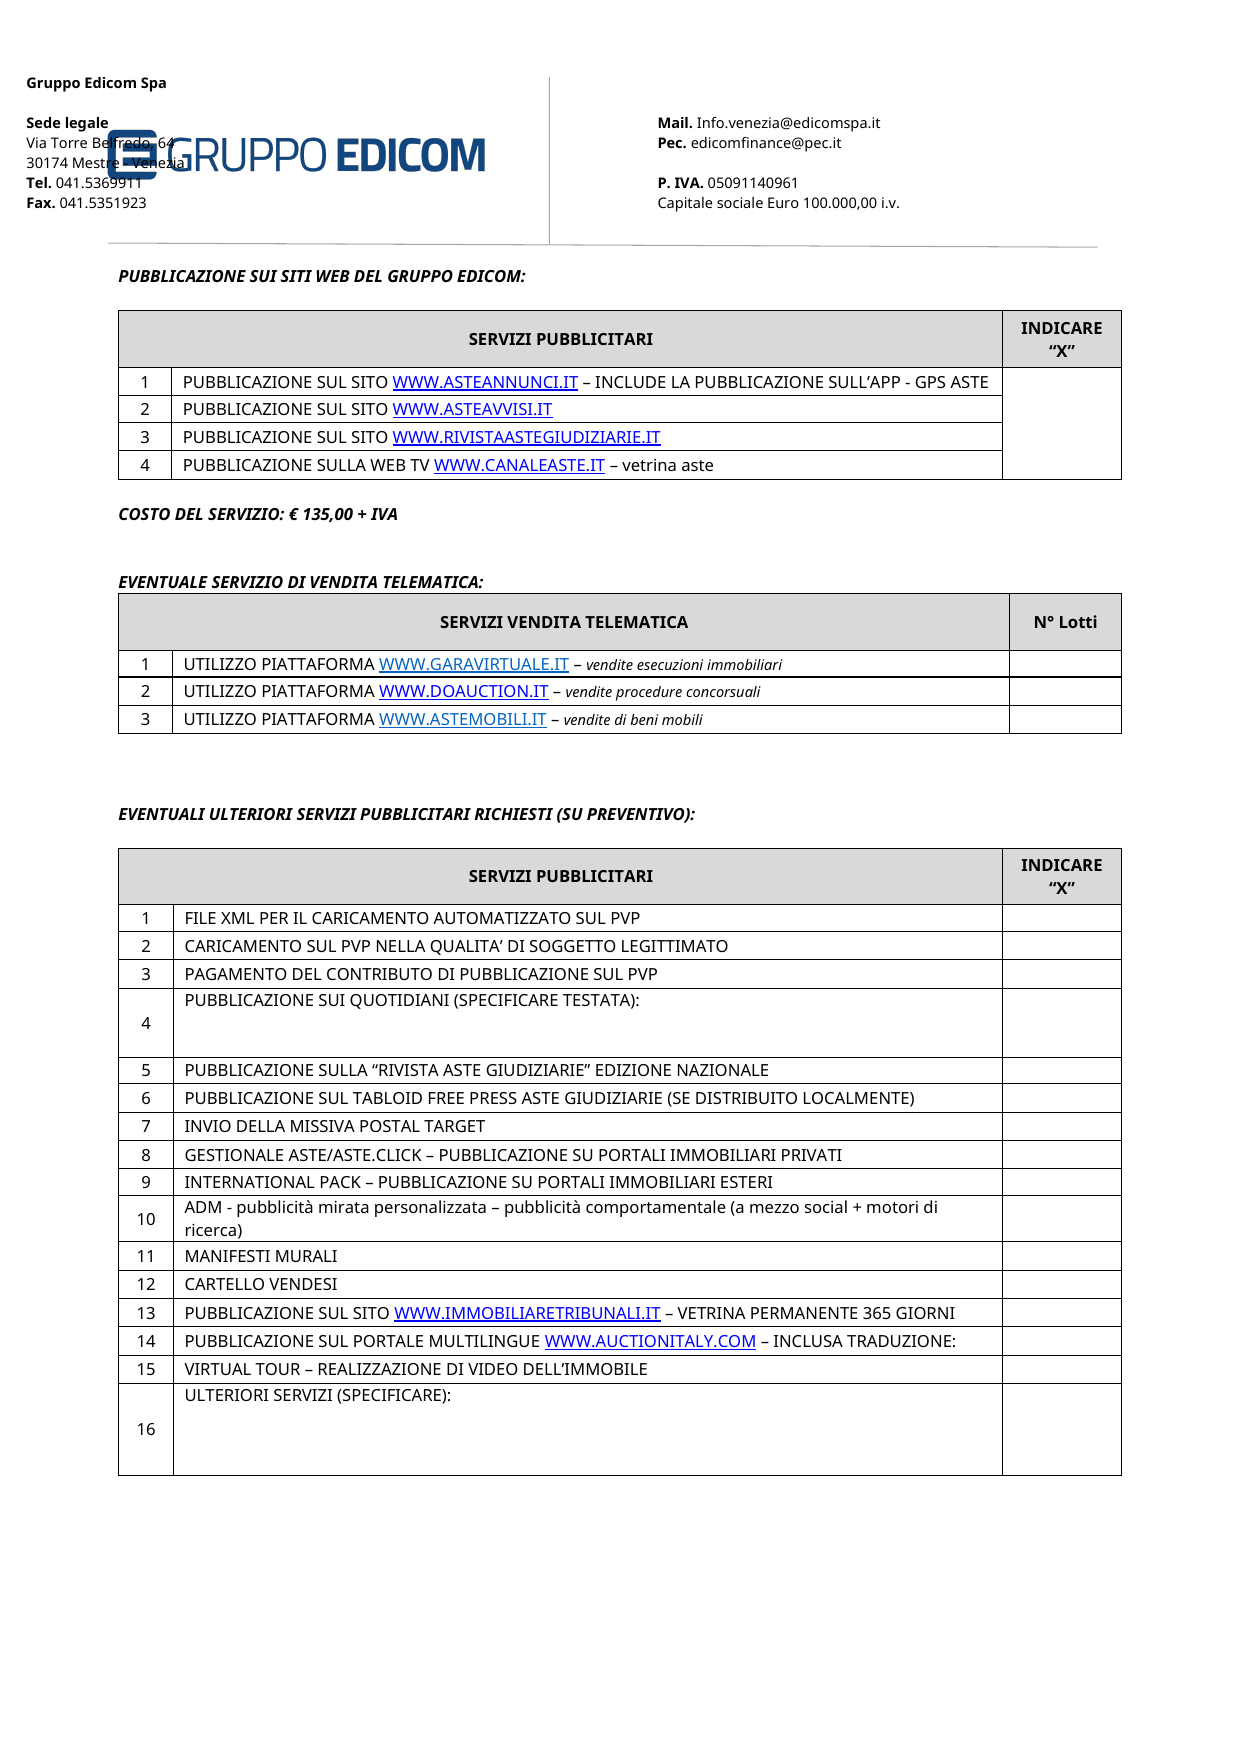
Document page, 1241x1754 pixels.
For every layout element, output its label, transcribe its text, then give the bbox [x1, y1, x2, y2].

table_cell [1010, 651, 1121, 676]
table_cell 14 [119, 1327, 173, 1354]
table_cell [1003, 1196, 1121, 1241]
table_cell 3 [119, 960, 173, 987]
table_cell [1003, 989, 1121, 1057]
table_cell 10 [119, 1196, 173, 1241]
table_cell [1003, 960, 1121, 987]
table_cell PUBBLICAZIONE SUL SITO WWW.ASTEAVVISI.IT [172, 396, 1002, 422]
table_cell [1003, 1084, 1121, 1112]
table_cell [1003, 1384, 1121, 1475]
table_cell [1003, 1327, 1121, 1354]
table_cell PUBBLICAZIONE SUI QUOTIDIANI (SPECIFICARE TESTATA): [174, 989, 1002, 1057]
table_header SERVIZI PUBBLICITARI [119, 849, 1002, 904]
table_cell PUBBLICAZIONE SUL SITO WWW.IMMOBILIARETRIBUNALI.IT – VETRINA PERMANENTE 365 GIORNI [174, 1299, 1002, 1326]
table_cell 8 [119, 1141, 173, 1168]
table_cell PUBBLICAZIONE SUL SITO WWW.ASTEANNUNCI.IT – INCLUDE LA PUBBLICAZIONE SULL’APP - GPS ASTE [172, 368, 1002, 395]
table_header SERVIZI PUBBLICITARI [119, 311, 1002, 367]
table_cell 4 [119, 451, 171, 478]
table_cell UTILIZZO PIATTAFORMA WWW.ASTEMOBILI.IT – vendite di beni mobili [173, 706, 1009, 733]
table_cell 3 [119, 423, 171, 450]
table_cell 1 [119, 651, 172, 676]
table_cell CARICAMENTO SUL PVP NELLA QUALITA’ DI SOGGETTO LEGITTIMATO [174, 932, 1002, 959]
table_cell [1010, 706, 1121, 733]
table_cell 3 [119, 706, 172, 733]
table_header SERVIZI VENDITA TELEMATICA [119, 594, 1009, 650]
table_cell 9 [119, 1169, 173, 1195]
table_cell PAGAMENTO DEL CONTRIBUTO DI PUBBLICAZIONE SUL PVP [174, 960, 1002, 987]
table_cell [1003, 1356, 1121, 1383]
table_cell 1 [119, 368, 171, 395]
table_cell 12 [119, 1271, 173, 1298]
text PUBBLICAZIONE SUI SITI WEB DEL GRUPPO EDICOM: [118, 148, 1122, 288]
table_cell [1003, 1058, 1121, 1083]
table_cell VIRTUAL TOUR – REALIZZAZIONE DI VIDEO DELL’IMMOBILE [174, 1356, 1002, 1383]
text COSTO DEL SERVIZIO: € 135,00 + IVA [118, 502, 1122, 525]
table_cell [1003, 1271, 1121, 1298]
table_header INDICARE “X” [1003, 849, 1121, 904]
table_cell [1003, 932, 1121, 959]
table_cell 11 [119, 1242, 173, 1269]
table_cell [1003, 1141, 1121, 1168]
table_cell [1003, 905, 1121, 931]
table_cell 13 [119, 1299, 173, 1326]
table_header INDICARE “X” [1003, 311, 1121, 367]
table_cell PUBBLICAZIONE SULLA WEB TV WWW.CANALEASTE.IT – vetrina aste [172, 451, 1002, 478]
text EVENTUALI ULTERIORI SERVIZI PUBBLICITARI RICHIESTI (SU PREVENTIVO): [118, 802, 1122, 825]
table_cell 2 [119, 932, 173, 959]
table_cell ADM - pubblicità mirata personalizzata – pubblicità comportamentale (a mezzo social + motori di ricerca) [174, 1196, 1002, 1241]
table_cell 1 [119, 905, 173, 931]
table_header N° Lotti [1010, 594, 1121, 650]
table_cell [1003, 368, 1121, 478]
table_cell [1010, 678, 1121, 705]
text EVENTUALE SERVIZIO DI VENDITA TELEMATICA: [118, 570, 1122, 593]
table_cell 16 [119, 1384, 173, 1475]
table_cell 7 [119, 1113, 173, 1140]
table_cell [1003, 1113, 1121, 1140]
table_cell 2 [119, 678, 172, 705]
table_cell INVIO DELLA MISSIVA POSTAL TARGET [174, 1113, 1002, 1140]
table_cell PUBBLICAZIONE SUL PORTALE MULTILINGUE WWW.AUCTIONITALY.COM – INCLUSA TRADUZIONE: [174, 1327, 1002, 1354]
table_cell PUBBLICAZIONE SUL TABLOID FREE PRESS ASTE GIUDIZIARIE (SE DISTRIBUITO LOCALMENTE) [174, 1084, 1002, 1112]
table_cell 4 [119, 989, 173, 1057]
table_cell [1003, 1242, 1121, 1269]
picture [105, 126, 487, 184]
table_cell FILE XML PER IL CARICAMENTO AUTOMATIZZATO SUL PVP [174, 905, 1002, 931]
table_cell 5 [119, 1058, 173, 1083]
table_cell GESTIONALE ASTE/ASTE.CLICK – PUBBLICAZIONE SU PORTALI IMMOBILIARI PRIVATI [174, 1141, 1002, 1168]
table_cell ULTERIORI SERVIZI (SPECIFICARE): [174, 1384, 1002, 1475]
table_cell 6 [119, 1084, 173, 1112]
table_cell PUBBLICAZIONE SULLA “RIVISTA ASTE GIUDIZIARIE” EDIZIONE NAZIONALE [174, 1058, 1002, 1083]
table_cell PUBBLICAZIONE SUL SITO WWW.RIVISTAASTEGIUDIZIARIE.IT [172, 423, 1002, 450]
table_cell MANIFESTI MURALI [174, 1242, 1002, 1269]
table_cell [1003, 1169, 1121, 1195]
table_cell [1003, 1299, 1121, 1326]
table_cell INTERNATIONAL PACK – PUBBLICAZIONE SU PORTALI IMMOBILIARI ESTERI [174, 1169, 1002, 1195]
table_cell UTILIZZO PIATTAFORMA WWW.DOAUCTION.IT – vendite procedure concorsuali [173, 678, 1009, 705]
table_cell 2 [119, 396, 171, 422]
table_cell 15 [119, 1356, 173, 1383]
table_cell UTILIZZO PIATTAFORMA WWW.GARAVIRTUALE.IT – vendite esecuzioni immobiliari [173, 651, 1009, 676]
table_cell CARTELLO VENDESI [174, 1271, 1002, 1298]
